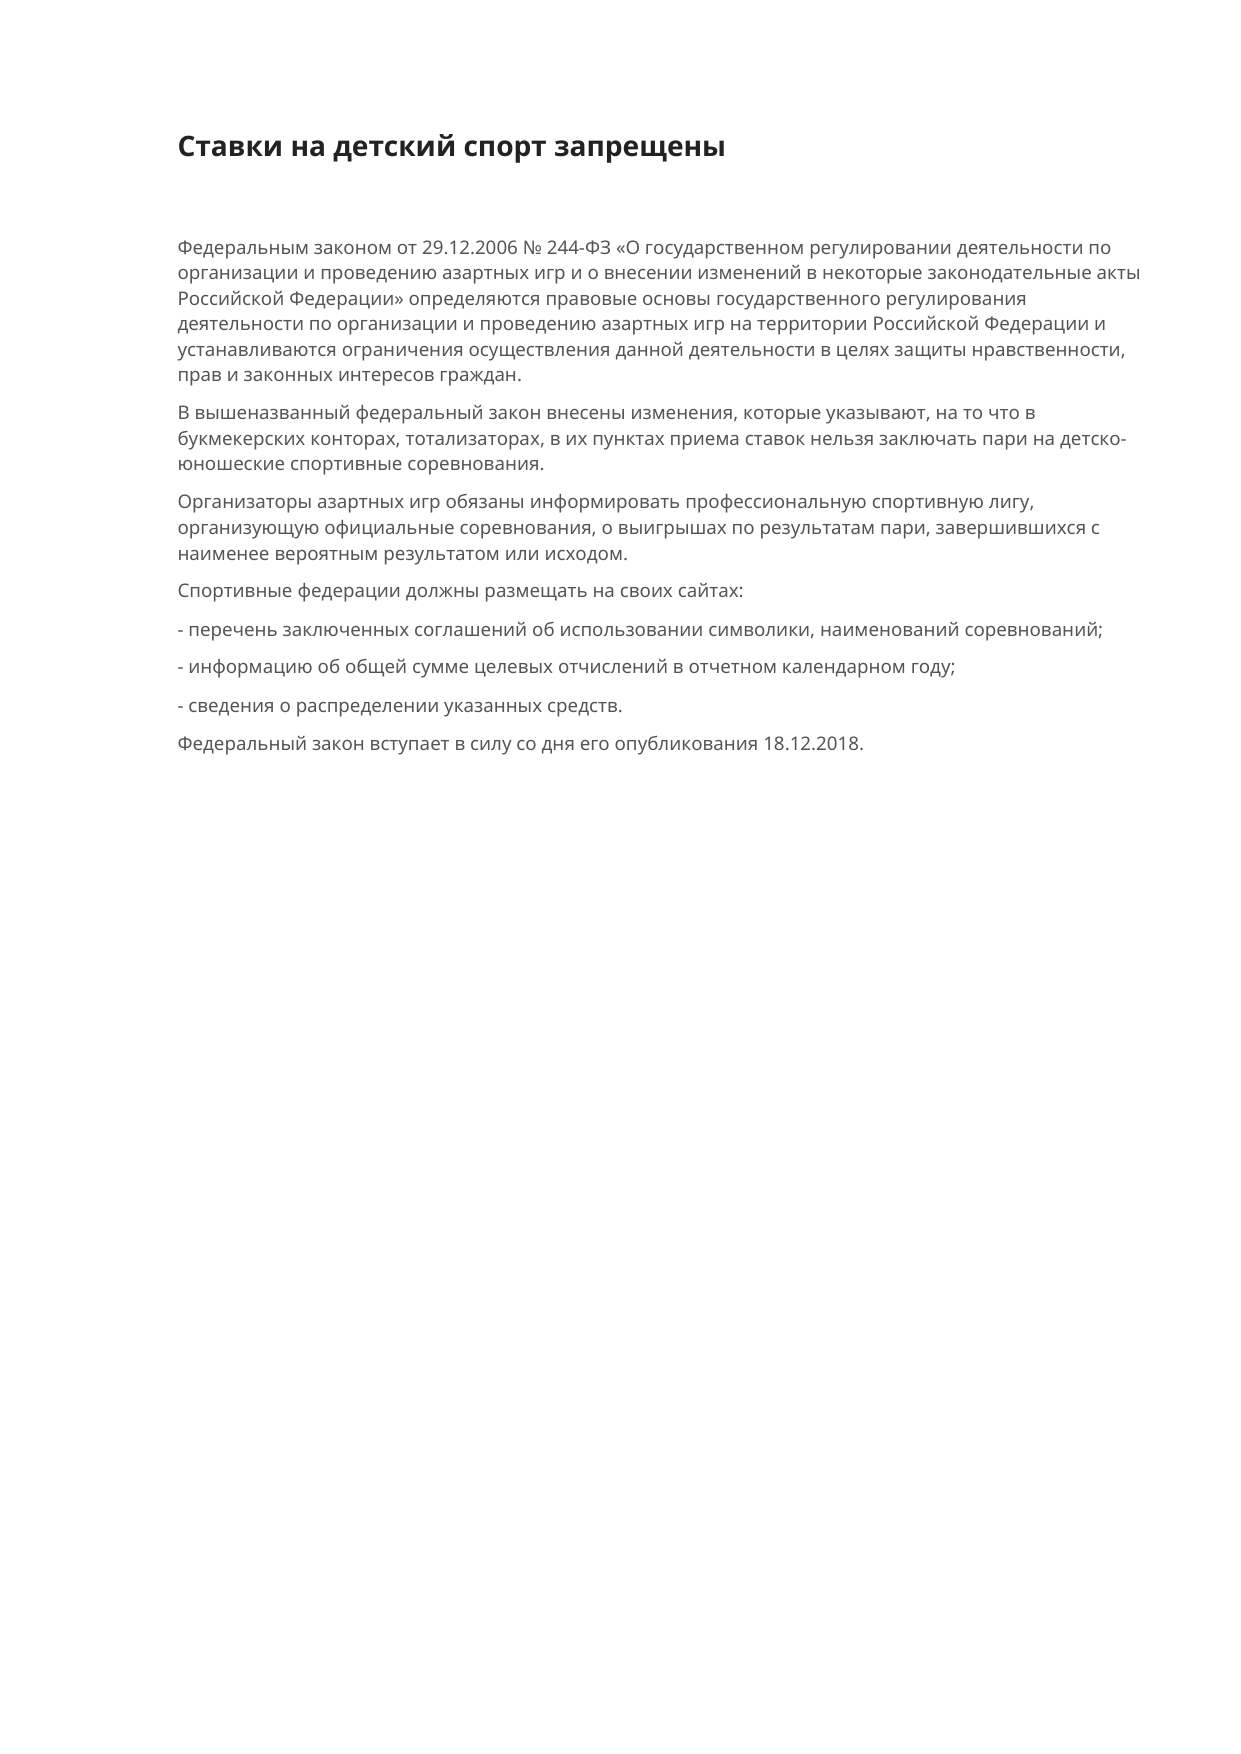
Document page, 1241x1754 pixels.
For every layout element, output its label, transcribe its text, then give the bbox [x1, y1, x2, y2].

text - перечень заключенных соглашений об использовании символики, наименований соревнований; [177, 616, 1152, 641]
text - сведения о распределении указанных средств. [177, 692, 1152, 717]
text Спортивные федерации должны размещать на своих сайтах: [177, 578, 1152, 603]
text Федеральным законом от 29.12.2006 № 244-ФЗ «О государственном регулировании деятельности по организации и проведению азартных игр и о внесении изменений в некоторые законодательные акты Российской Федерации» определяются правовые основы государственного регулирования деятельности по организации и проведению азартных игр на территории Российской Федерации и устанавливаются ограничения осуществления данной деятельности в целях защиты нравственности, прав и законных интересов граждан. [177, 234, 1152, 387]
text В вышеназванный федеральный закон внесены изменения, которые указывают, на то что в букмекерских конторах, тотализаторах, в их пунктах приема ставок нельзя заключать пари на детско-юношеские спортивные соревнования. [177, 400, 1152, 476]
text - информацию об общей сумме целевых отчислений в отчетном календарном году; [177, 654, 1152, 679]
text Федеральный закон вступает в силу со дня его опубликования 18.12.2018. [177, 730, 1152, 755]
text Ставки на детский спорт запрещены [177, 126, 1152, 164]
text Организаторы азартных игр обязаны информировать профессиональную спортивную лигу, организующую официальные соревнования, о выигрышах по результатам пари, завершившихся с наименее вероятным результатом или исходом. [177, 489, 1152, 565]
